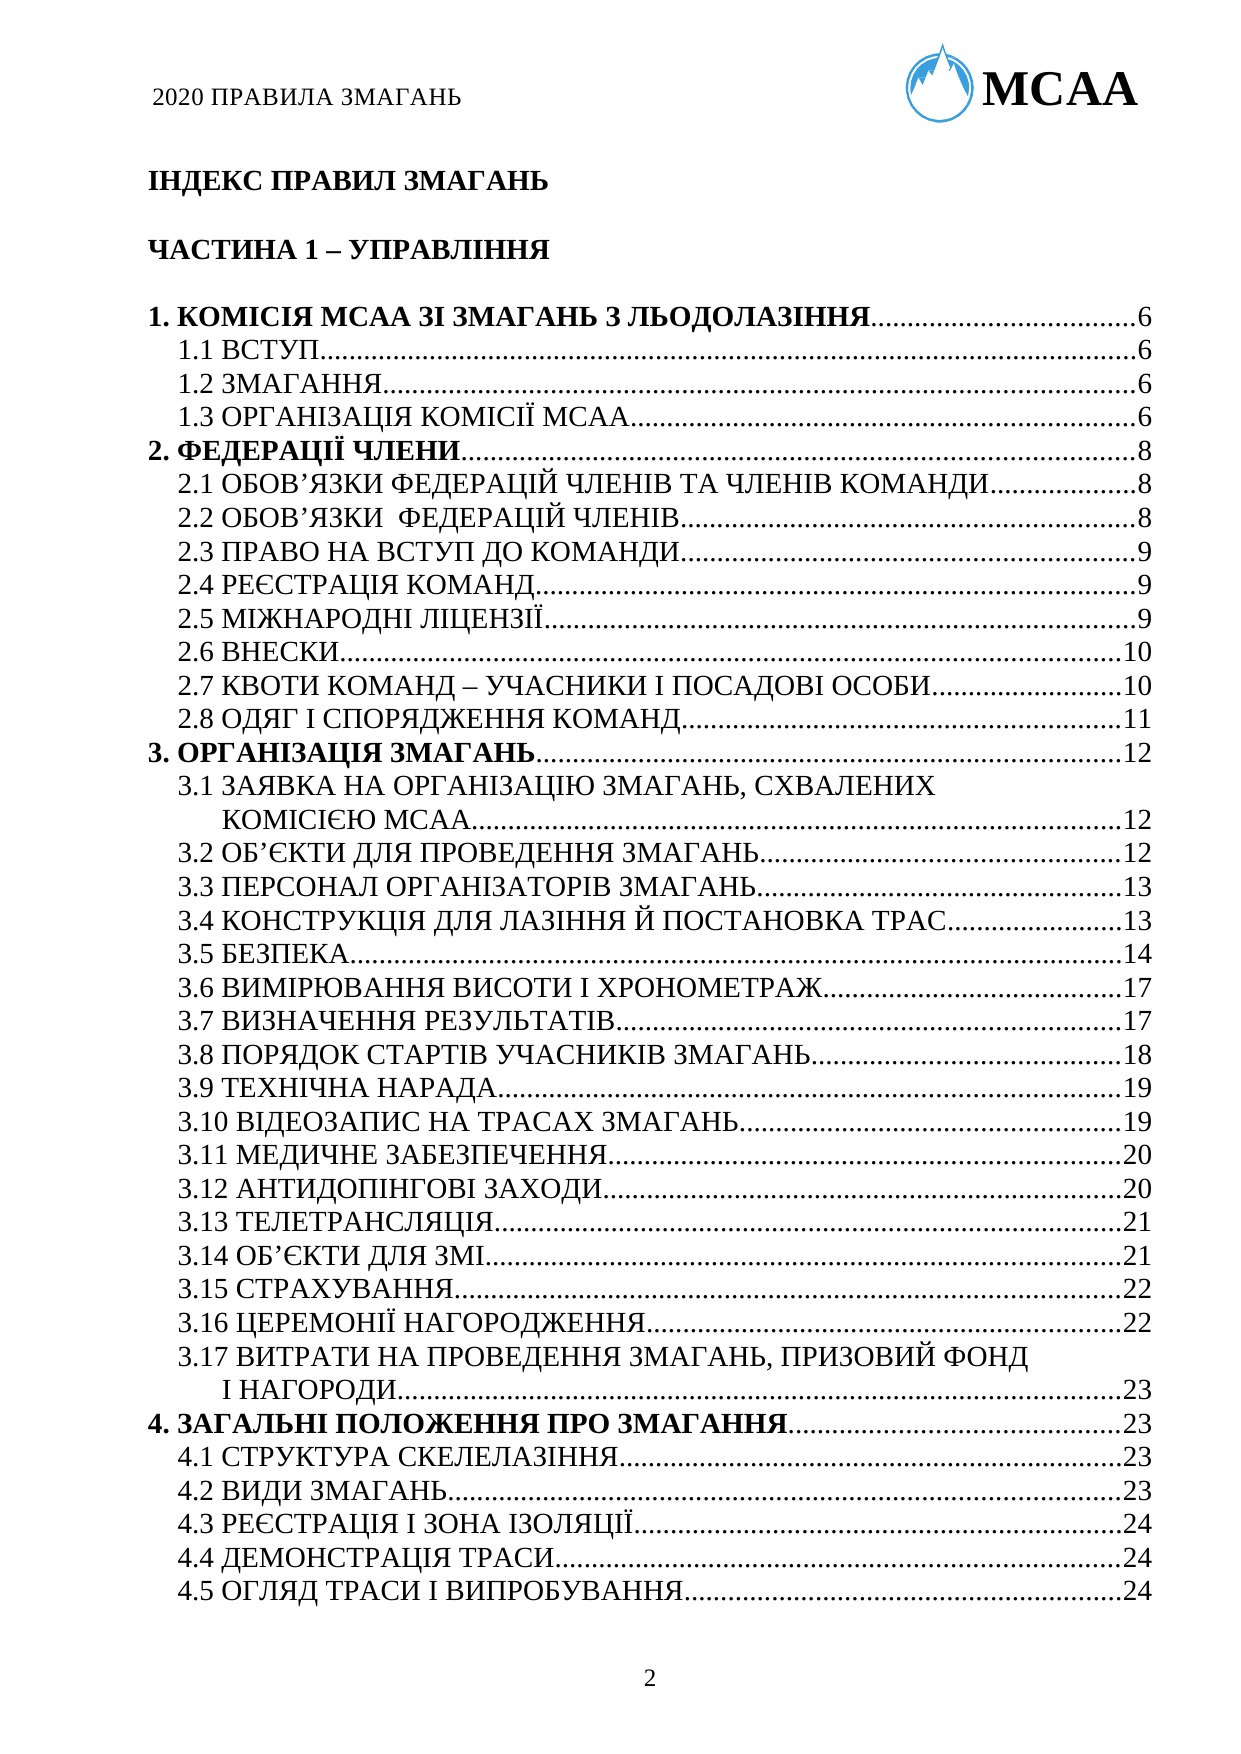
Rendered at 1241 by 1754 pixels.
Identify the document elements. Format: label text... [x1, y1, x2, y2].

text 3.6 ВИМІРЮВАННЯ ВИСОТИ І ХРОНОМЕТРАЖ 17 [177, 970, 1152, 1003]
text 1. КОМІСІЯ МСАА ЗІ ЗМАГАНЬ З ЛЬОДОЛАЗІННЯ 6 [148, 299, 1152, 332]
text 3. ОРГАНІЗАЦІЯ ЗМАГАНЬ 12 [148, 735, 1152, 768]
text 4.1 СТРУКТУРА СКЕЛЕЛАЗІННЯ 23 [177, 1439, 1152, 1473]
text 3.15 СТРАХУВАННЯ 22 [177, 1272, 1152, 1305]
text 3.13 ТЕЛЕТРАНСЛЯЦІЯ 21 [177, 1204, 1152, 1238]
text 3.12 АНТИДОПІНГОВІ ЗАХОДИ 20 [177, 1171, 1152, 1204]
text 3.3 ПЕРСОНАЛ ОРГАНІЗАТОРІВ ЗМАГАНЬ 13 [177, 869, 1152, 903]
text 2. ФЕДЕРАЦІЇ ЧЛЕНИ 8 [148, 433, 1152, 467]
text 2.5 МІЖНАРОДНІ ЛІЦЕНЗІЇ 9 [177, 601, 1152, 634]
text ЧАСТИНА 1 – УПРАВЛІННЯ [148, 232, 1152, 265]
text 4.4 ДЕМОНСТРАЦІЯ ТРАСИ 24 [177, 1540, 1152, 1573]
text 3.9 ТЕХНІЧНА НАРАДА 19 [177, 1070, 1152, 1104]
text 3.11 МЕДИЧНЕ ЗАБЕЗПЕЧЕННЯ 20 [177, 1137, 1152, 1171]
text 2.4 РЕЄСТРАЦІЯ КОМАНД 9 [177, 567, 1152, 601]
text 4. ЗАГАЛЬНІ ПОЛОЖЕННЯ ПРО ЗМАГАННЯ 23 [148, 1406, 1152, 1439]
text 4.5 ОГЛЯД ТРАСИ І ВИПРОБУВАННЯ 24 [177, 1573, 1152, 1607]
text 2.2 ОБОВ’ЯЗКИ ФЕДЕРАЦІЙ ЧЛЕНІВ 8 [177, 500, 1152, 534]
text 4.3 РЕЄСТРАЦІЯ І ЗОНА ІЗОЛЯЦІЇ 24 [177, 1506, 1152, 1540]
text 3.1 ЗАЯВКА НА ОРГАНІЗАЦІЮ ЗМАГАНЬ, СХВАЛЕНИХ [177, 768, 1152, 802]
text ІНДЕКС ПРАВИЛ ЗМАГАНЬ [148, 163, 1152, 198]
text 3.14 ОБ’ЄКТИ ДЛЯ ЗМІ 21 [177, 1238, 1152, 1272]
text 1.3 ОРГАНІЗАЦІЯ КОМІСІЇ МСАА 6 [177, 399, 1152, 433]
text 3.5 БЕЗПЕКА 14 [177, 936, 1152, 970]
text 3.17 ВИТРАТИ НА ПРОВЕДЕННЯ ЗМАГАНЬ, ПРИЗОВИЙ ФОНД [177, 1339, 1152, 1372]
text 3.7 ВИЗНАЧЕННЯ РЕЗУЛЬТАТІВ 17 [177, 1003, 1152, 1037]
text 2.8 ОДЯГ І СПОРЯДЖЕННЯ КОМАНД 11 [177, 701, 1152, 735]
text 3.4 КОНСТРУКЦІЯ ДЛЯ ЛАЗІННЯ Й ПОСТАНОВКА ТРАС 13 [177, 903, 1152, 936]
text 3.10 ВІДЕОЗАПИС НА ТРАСАХ ЗМАГАНЬ 19 [177, 1104, 1152, 1137]
text 2.7 КВОТИ КОМАНД – УЧАСНИКИ І ПОСАДОВІ ОСОБИ 10 [177, 668, 1152, 701]
text 1.2 ЗМАГАННЯ 6 [177, 366, 1152, 399]
text 1.1 ВСТУП 6 [177, 332, 1152, 366]
text 2.6 ВНЕСКИ 10 [177, 634, 1152, 668]
text 2.1 ОБОВ’ЯЗКИ ФЕДЕРАЦІЙ ЧЛЕНІВ ТА ЧЛЕНІВ КОМАНДИ 8 [177, 467, 1152, 500]
text 3.2 ОБ’ЄКТИ ДЛЯ ПРОВЕДЕННЯ ЗМАГАНЬ 12 [177, 836, 1152, 869]
text 4.2 ВИДИ ЗМАГАНЬ 23 [177, 1473, 1152, 1506]
text І НАГОРОДИ 23 [222, 1372, 1152, 1406]
text 2.3 ПРАВО НА ВСТУП ДО КОМАНДИ 9 [177, 534, 1152, 567]
text 3.16 ЦЕРЕМОНІЇ НАГОРОДЖЕННЯ 22 [177, 1305, 1152, 1339]
text КОМІСІЄЮ МСАА 12 [222, 802, 1152, 836]
text 3.8 ПОРЯДОК СТАРТІВ УЧАСНИКІВ ЗМАГАНЬ 18 [177, 1037, 1152, 1070]
